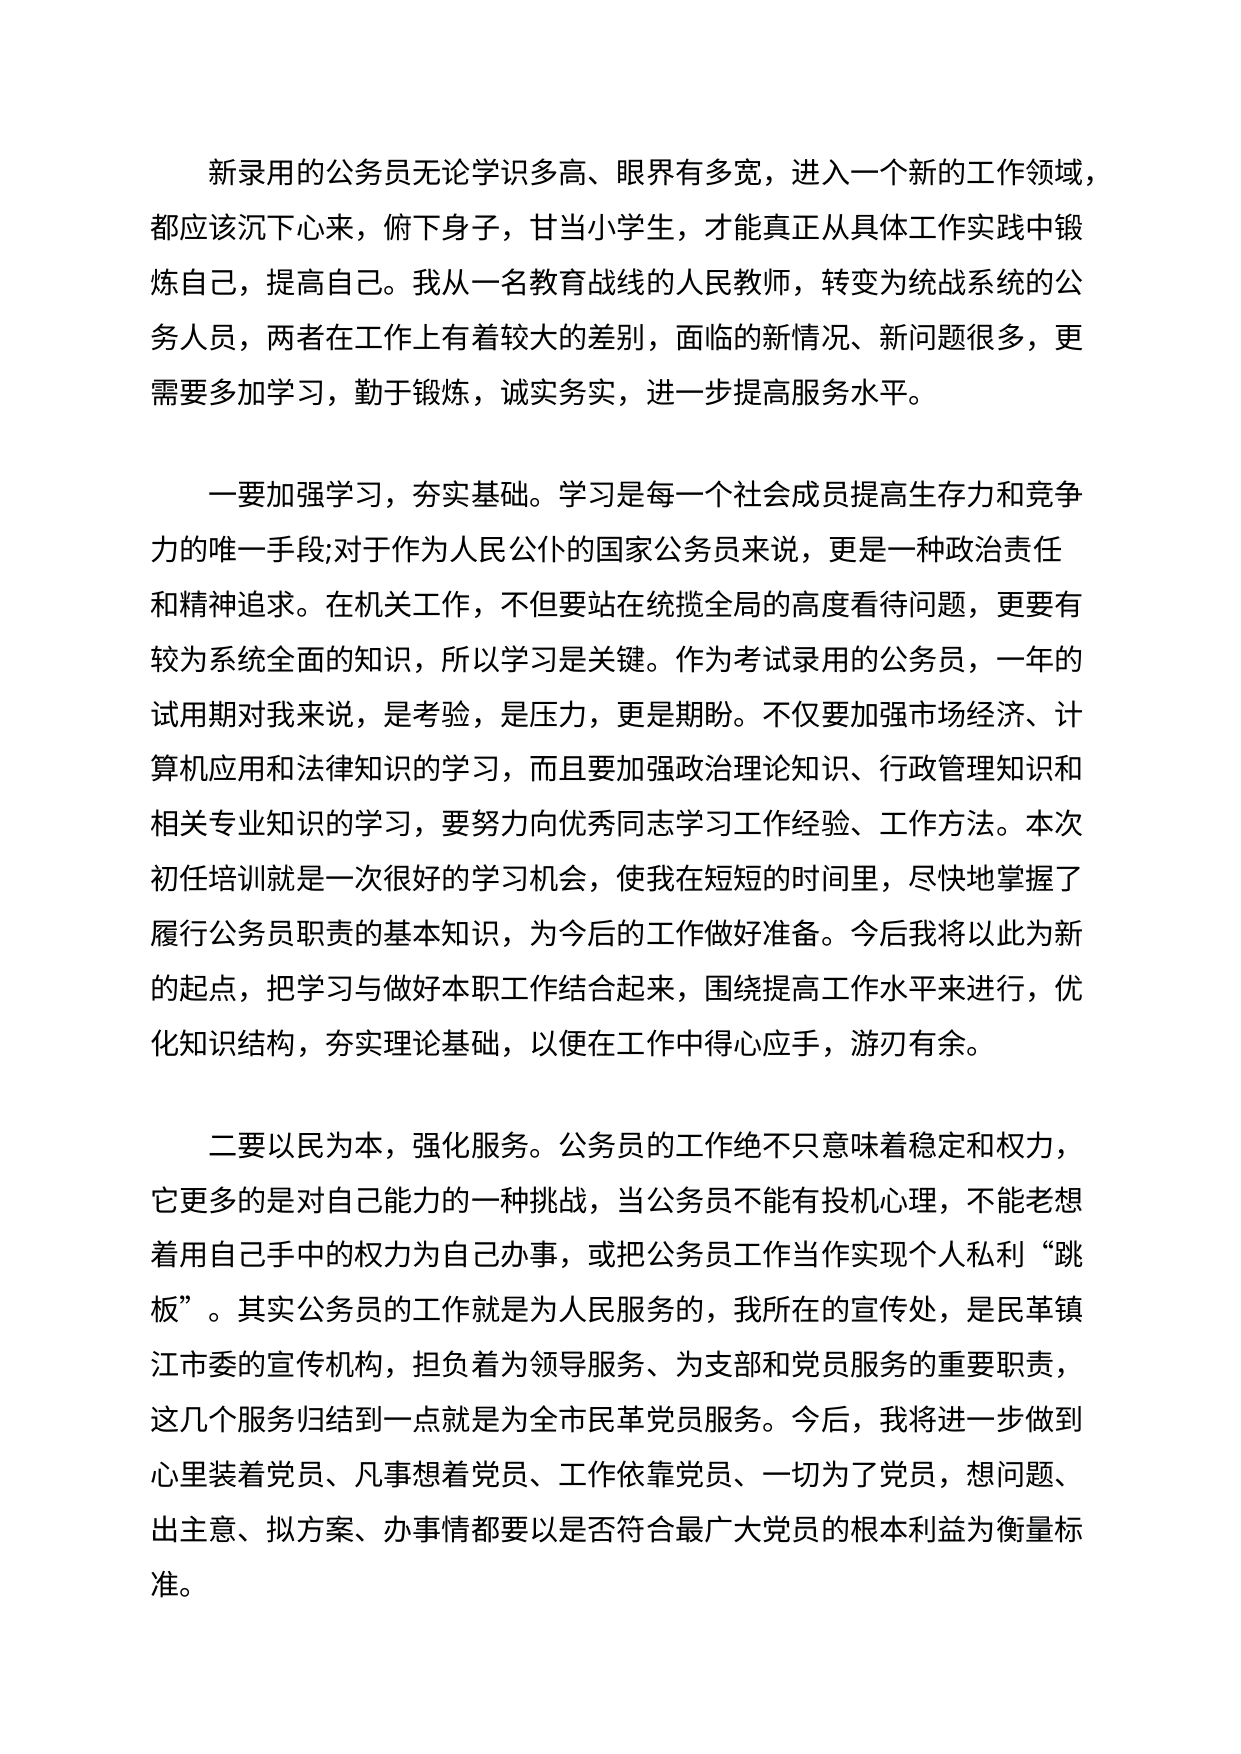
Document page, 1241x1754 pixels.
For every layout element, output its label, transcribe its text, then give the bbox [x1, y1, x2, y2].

text 新录用的公务员无论学识多高、眼界有多宽，进入一个新的工作领域，都应该沉下心来，俯下身子，甘当小学生，才能真正从具体工作实践中锻炼自己，提高自己。我从一名教育战线的人民教师，转变为统战系统的公务人员，两者在工作上有着较大的差别，面临的新情况、新问题很多，更需要多加学习，勤于锻炼，诚实务实，进一步提高服务水平。 [150, 150, 1090, 412]
text 一要加强学习，夯实基础。学习是每一个社会成员提高生存力和竞争力的唯一手段;对于作为人民公仆的国家公务员来说，更是一种政治责任和精神追求。在机关工作，不但要站在统揽全局的高度看待问题，更要有较为系统全面的知识，所以学习是关键。作为考试录用的公务员，一年的试用期对我来说，是考验，是压力，更是期盼。不仅要加强市场经济、计算机应用和法律知识的学习，而且要加强政治理论知识、行政管理知识和相关专业知识的学习，要努力向优秀同志学习工作经验、工作方法。本次初任培训就是一次很好的学习机会，使我在短短的时间里，尽快地掌握了履行公务员职责的基本知识，为今后的工作做好准备。今后我将以此为新的起点，把学习与做好本职工作结合起来，围绕提高工作水平来进行，优化知识结构，夯实理论基础，以便在工作中得心应手，游刃有余。 [150, 471, 1090, 1063]
text 二要以民为本，强化服务。公务员的工作绝不只意味着稳定和权力，它更多的是对自己能力的一种挑战，当公务员不能有投机心理，不能老想着用自己手中的权力为自己办事，或把公务员工作当作实现个人私利“跳板”。其实公务员的工作就是为人民服务的，我所在的宣传处，是民革镇江市委的宣传机构，担负着为领导服务、为支部和党员服务的重要职责，这几个服务归结到一点就是为全市民革党员服务。今后，我将进一步做到心里装着党员、凡事想着党员、工作依靠党员、一切为了党员，想问题、出主意、拟方案、办事情都要以是否符合最广大党员的根本利益为衡量标准。 [150, 1122, 1090, 1604]
